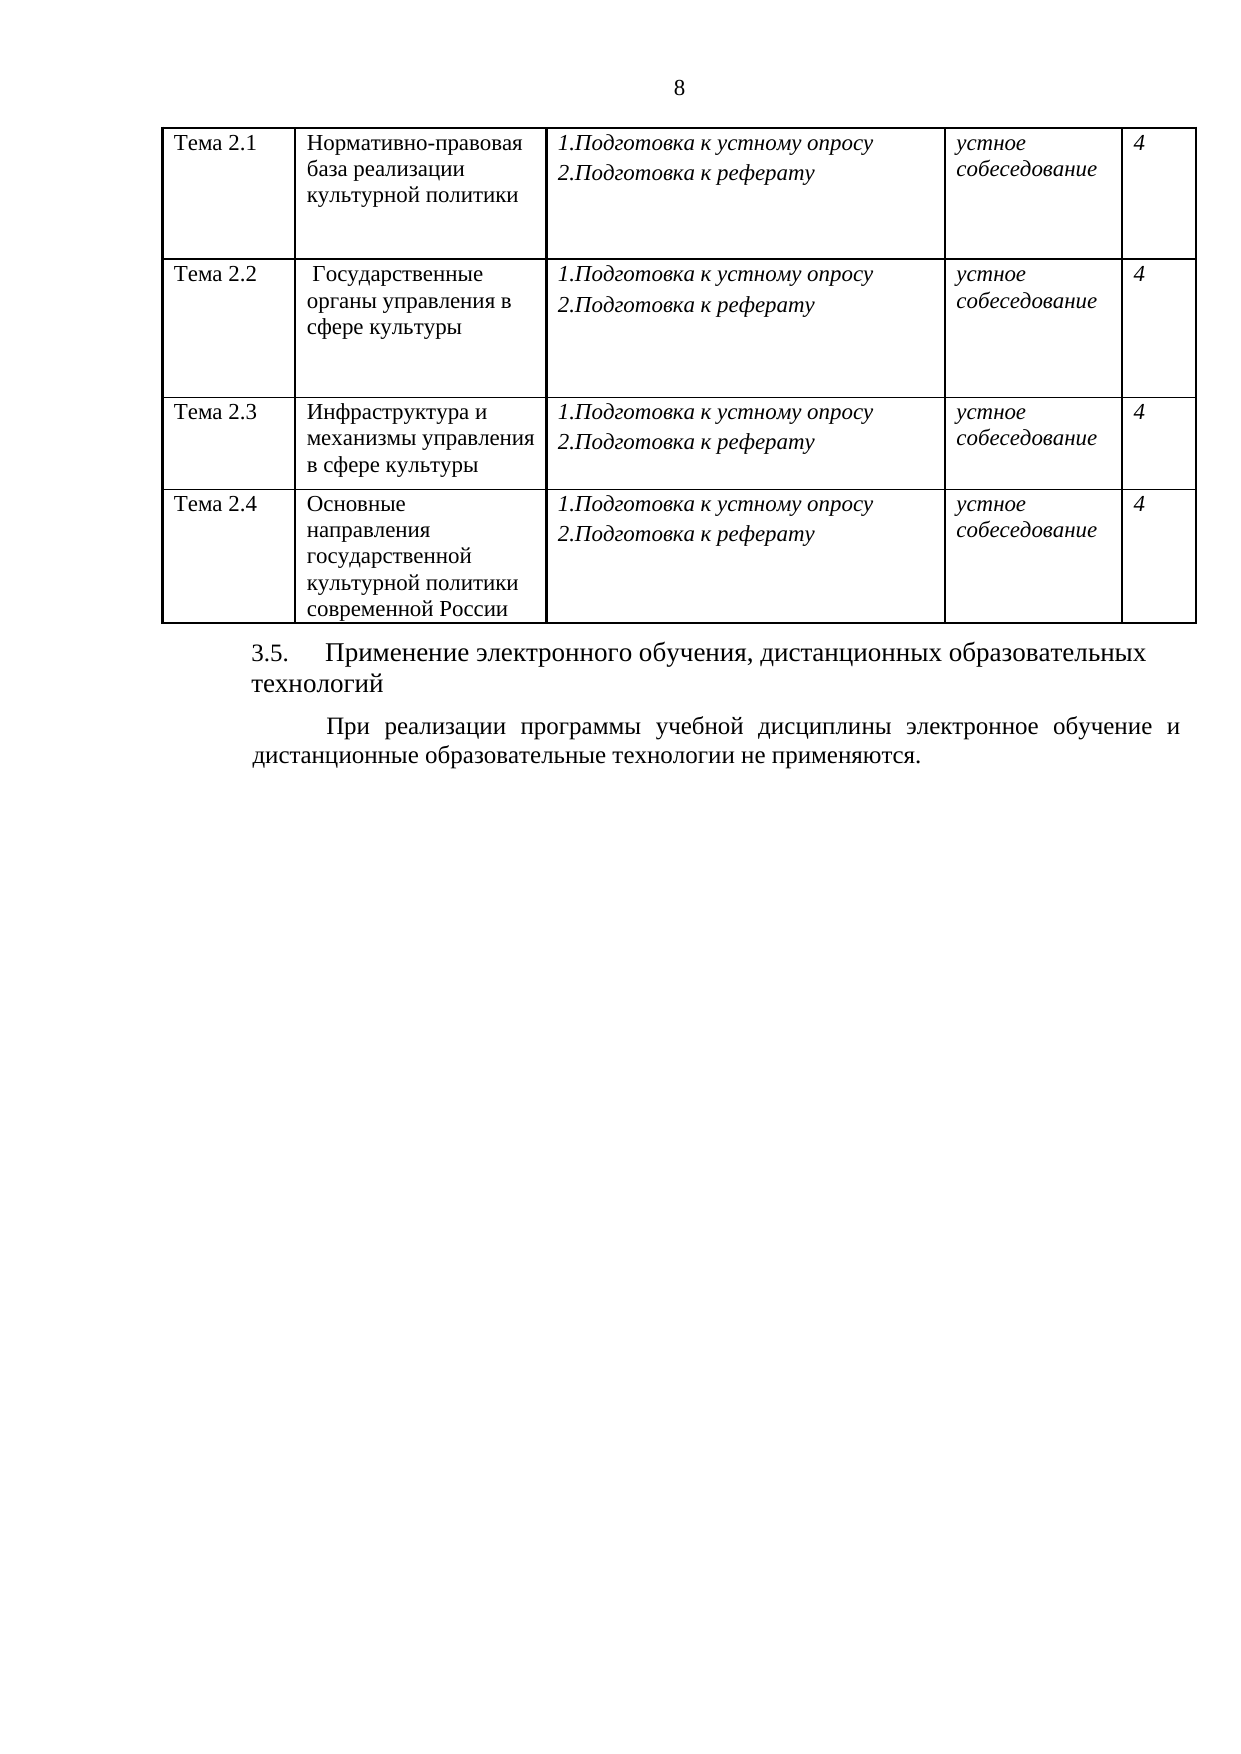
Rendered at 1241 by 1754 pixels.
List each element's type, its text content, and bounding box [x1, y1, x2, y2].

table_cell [548, 129, 944, 258]
table_cell Государственные органы управления в сфере культуры [296, 260, 545, 397]
table_cell Инфраструктура и механизмы управления в сфере культуры [296, 398, 545, 489]
table_cell устное собеседование [946, 398, 1121, 489]
table_cell Нормативно-правовая база реализации культурной политики [296, 129, 545, 258]
table_cell устное собеседование [946, 490, 1121, 622]
table_cell 4 [1123, 490, 1195, 622]
table_cell Тема 2.3 [164, 398, 294, 489]
table_cell 1.Подготовка к устному опросу 2.Подготовка к реферату [548, 398, 944, 489]
table_cell 4 [1123, 398, 1195, 489]
table_cell Основные направления государственной культурной политики современной России [296, 490, 545, 622]
table_cell 1.Подготовка к устному опросу 2.Подготовка к реферату [548, 490, 944, 622]
table_cell Тема 2.2 [164, 260, 294, 397]
table_cell Тема 2.4 [164, 490, 294, 622]
subtitle Применение электронного обучения, дистанционных образовательных технологий [251, 636, 1181, 698]
table_cell 4 [1123, 260, 1195, 397]
table_cell Тема 2.1 [164, 129, 294, 258]
table_cell 4 [1123, 129, 1195, 258]
text При реализации программы учебной дисциплины электронное обучение и дистанционные образовательные технологии не применяются. [252, 711, 1181, 768]
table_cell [548, 260, 944, 397]
table_cell устное собеседование [946, 129, 1121, 258]
table_cell устное собеседование [946, 260, 1121, 397]
